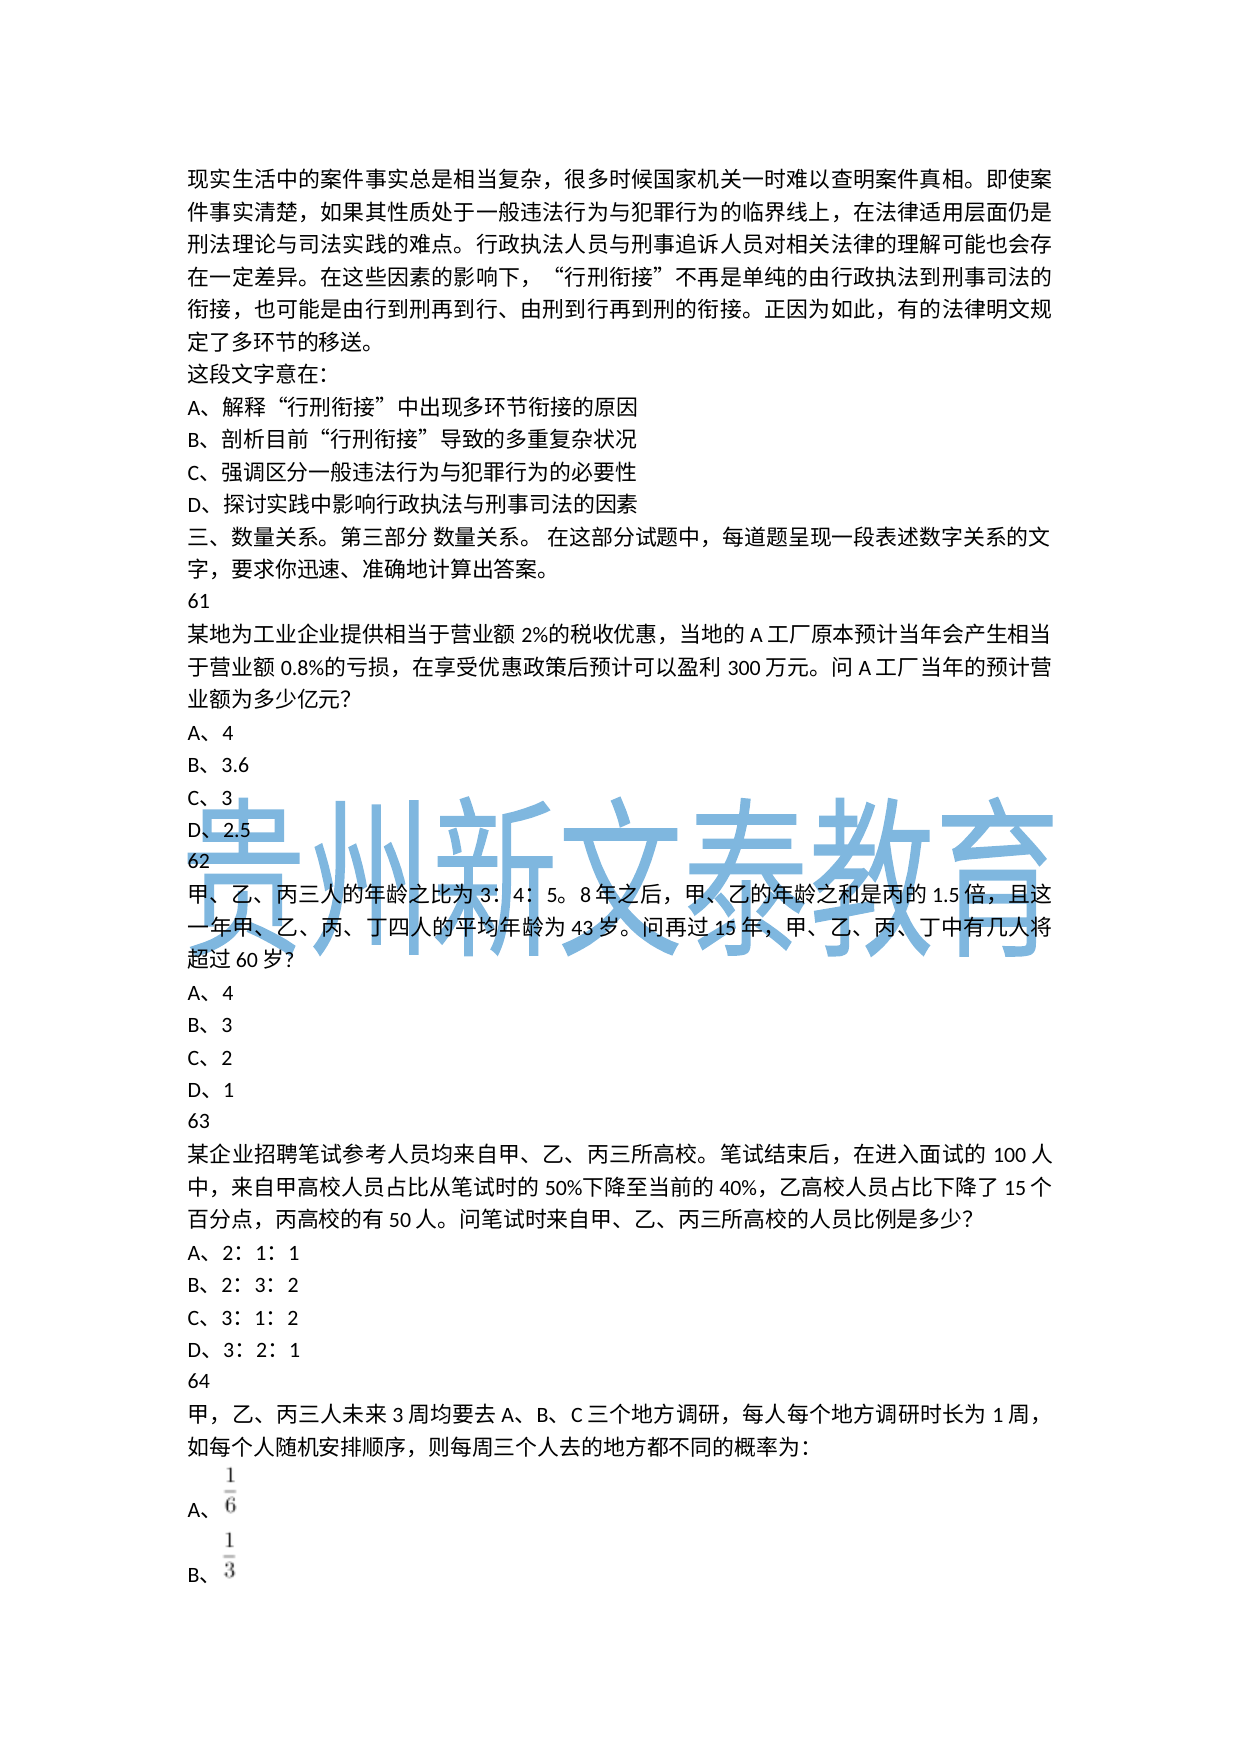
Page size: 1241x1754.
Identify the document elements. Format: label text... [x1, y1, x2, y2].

text B、3.6 [187, 747, 1053, 779]
text A、2：1：1 [187, 1234, 1053, 1267]
text 三、数量关系。第三部分 数量关系。 在这部分试题中，每道题呈现一段表述数字关系的文字，要求你迅速、准确地计算出答案。 [187, 519, 1053, 584]
text C、3：1：2 [187, 1299, 1053, 1332]
text A、4 [187, 714, 1053, 747]
text A、 [187, 1462, 1053, 1527]
text D、探讨实践中影响行政执法与刑事司法的因素 [187, 487, 1053, 519]
text C、强调区分一般违法行为与犯罪行为的必要性 [187, 454, 1053, 487]
text D、1 [187, 1072, 1053, 1104]
text A、4 [187, 974, 1053, 1007]
text 这段文字意在： [187, 357, 1053, 389]
text B、3 [187, 1007, 1053, 1039]
picture [221, 1530, 239, 1582]
text D、3：2：1 [187, 1332, 1053, 1364]
text C、3 [187, 779, 1053, 812]
text B、 [187, 1527, 1053, 1592]
text 63 [187, 1104, 1053, 1137]
text 某企业招聘笔试参考人员均来自甲、乙、丙三所高校。笔试结束后，在进入面试的100人中，来自甲高校人员占比从笔试时的50%下降至当前的40%，乙高校人员占比下降了15个百分点，丙高校的有50人。问笔试时来自甲、乙、丙三所高校的人员比例是多少？ [187, 1137, 1053, 1234]
text 61 [187, 584, 1053, 617]
text D、2.5 [187, 812, 1053, 844]
text 甲、乙、丙三人的年龄之比为3：4：5。8年之后，甲、乙的年龄之和是丙的1.5倍，且这一年甲、乙、丙、丁四人的平均年龄为43岁。问再过15年，甲、乙、丙、丁中有几人将超过60岁? [187, 877, 1053, 974]
text B、剖析目前“行刑衔接”导致的多重复杂状况 [187, 422, 1053, 454]
text 甲，乙、丙三人未来3周均要去A、B、C三个地方调研，每人每个地方调研时长为1周，如每个人随机安排顺序，则每周三个人去的地方都不同的概率为： [187, 1397, 1053, 1462]
picture [222, 1465, 240, 1517]
text 64 [187, 1364, 1053, 1397]
text 62 [187, 844, 1053, 877]
text C、2 [187, 1039, 1053, 1072]
text 某地为工业企业提供相当于营业额2%的税收优惠，当地的A工厂原本预计当年会产生相当于营业额0.8%的亏损，在享受优惠政策后预计可以盈利300万元。问A工厂当年的预计营业额为多少亿元？ [187, 617, 1053, 714]
text 现实生活中的案件事实总是相当复杂，很多时候国家机关一时难以查明案件真相。即使案件事实清楚，如果其性质处于一般违法行为与犯罪行为的临界线上，在法律适用层面仍是刑法理论与司法实践的难点。行政执法人员与刑事追诉人员对相关法律的理解可能也会存在一定差异。在这些因素的影响下，“行刑衔接”不再是单纯的由行政执法到刑事司法的衔接，也可能是由行到刑再到行、由刑到行再到刑的衔接。正因为如此，有的法律明文规定了多环节的移送。 [187, 162, 1053, 357]
text B、2：3：2 [187, 1267, 1053, 1299]
text A、解释“行刑衔接”中出现多环节衔接的原因 [187, 389, 1053, 422]
